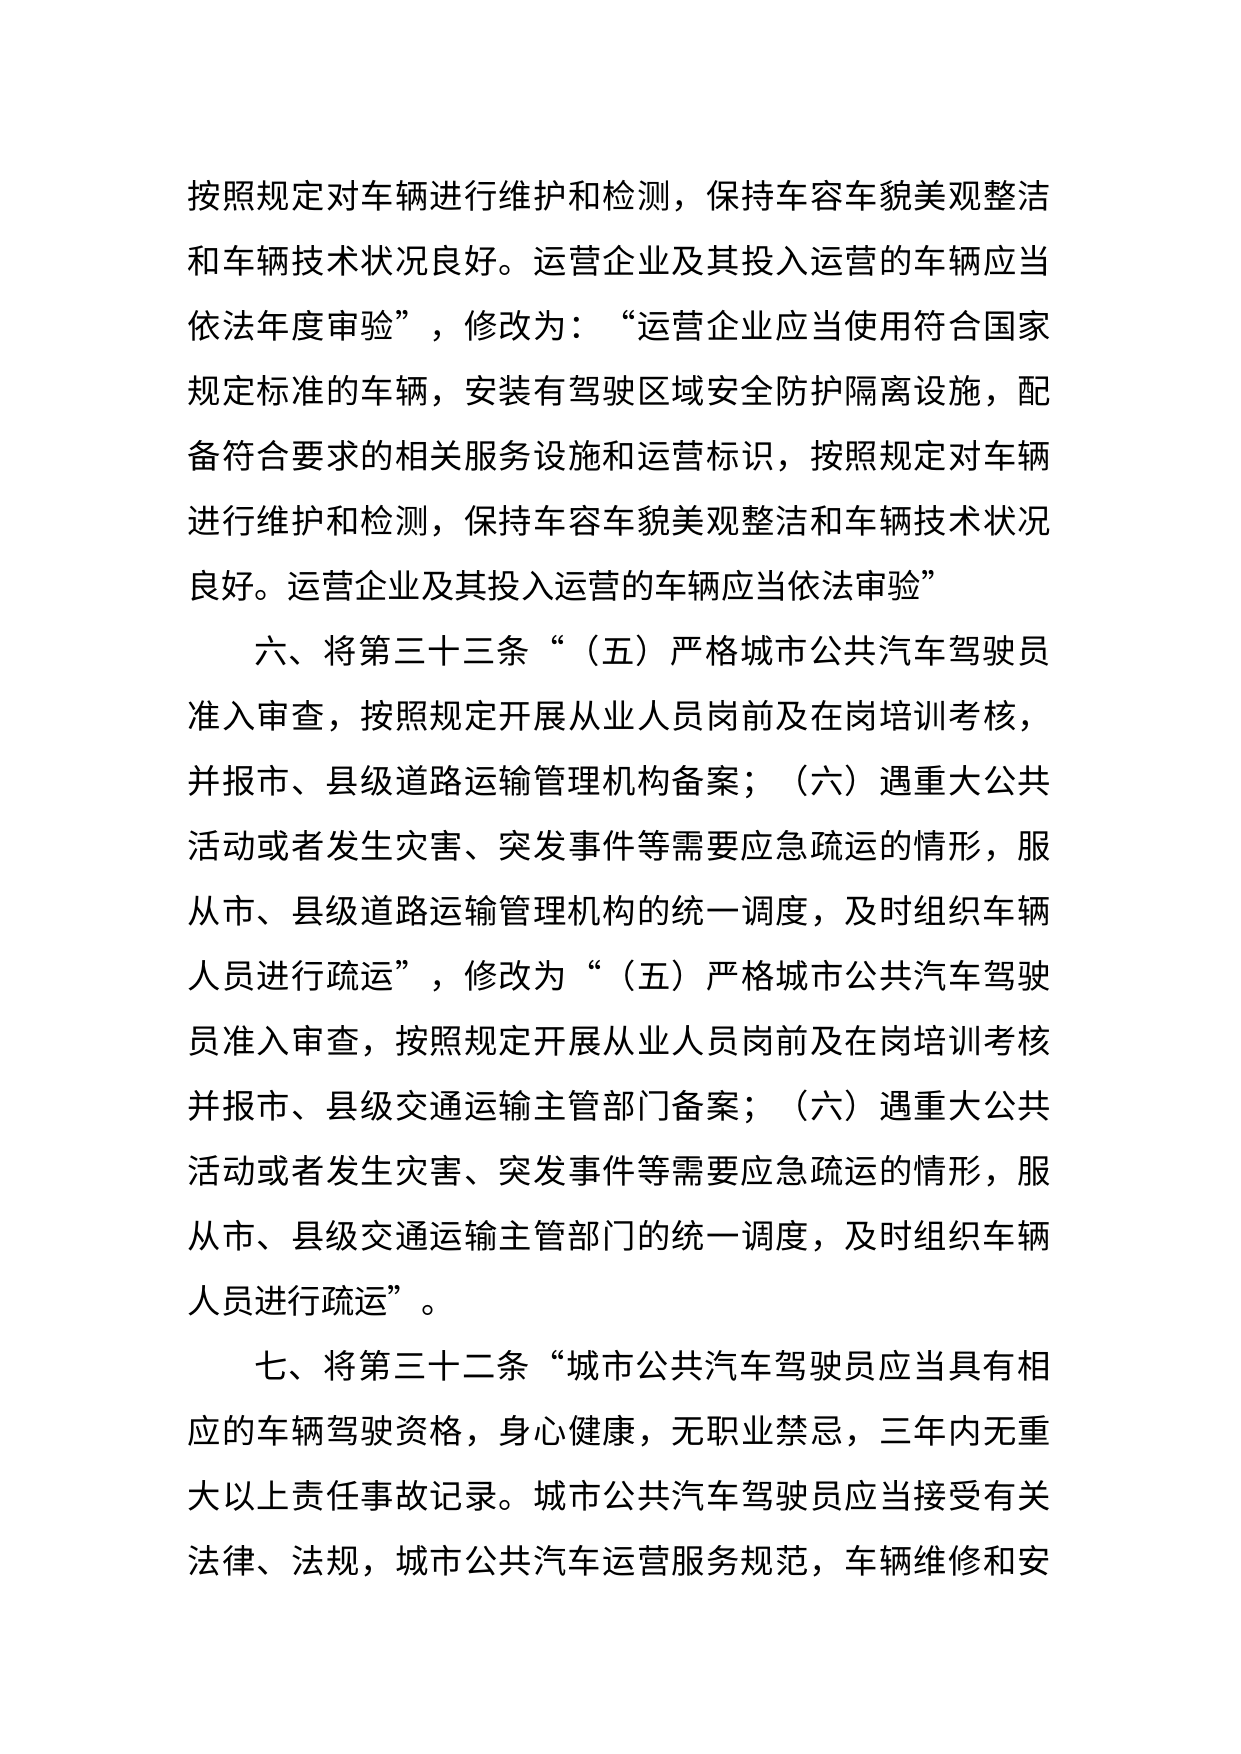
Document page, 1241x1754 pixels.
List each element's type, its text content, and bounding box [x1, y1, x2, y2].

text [187, 1332, 1053, 1592]
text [187, 162, 1053, 617]
text 六、将第三十三条“（五）严格城市公共汽车驾驶员准入审查，按照规定开展从业人员岗前及在岗培训考核，并报市、县级道路运输管理机构备案；（六）遇重大公共活动或者发生灾害、突发事件等需要应急疏运的情形，服从市、县级道路运输管理机构的统一调度，及时组织车辆、人员进行疏运”，修改为“（五）严格城市公共汽车驾驶员准入审查，按照规定开展从业人员岗前及在岗培训考核，并报市、县级交通运输主管部门备案；（六）遇重大公共活动或者发生灾害、突发事件等需要应急疏运的情形，服从市、县级交通运输主管部门的统一调度，及时组织车辆、人员进行疏运”。 [187, 617, 1053, 1332]
